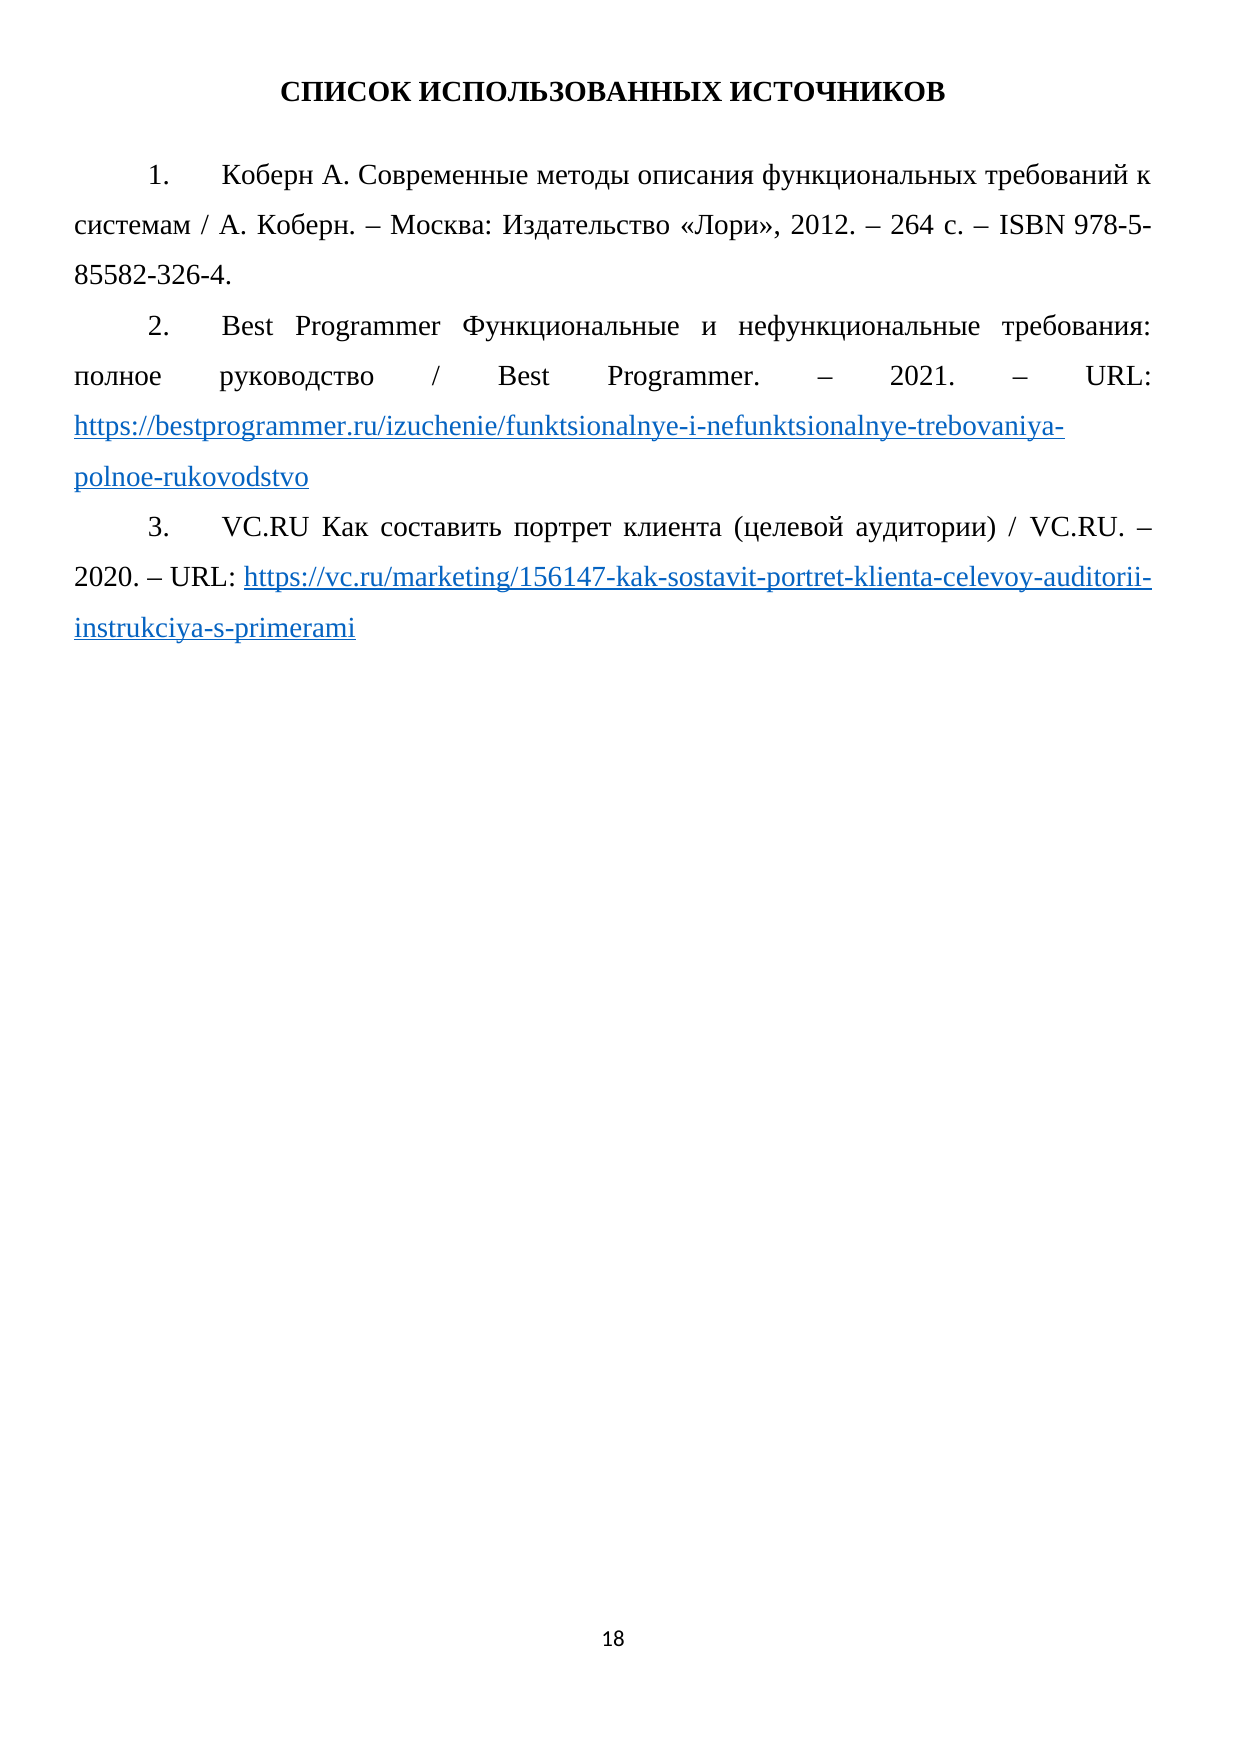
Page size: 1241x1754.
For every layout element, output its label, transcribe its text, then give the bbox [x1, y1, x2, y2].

list VC.RU Как составить портрет клиента (целевой аудитории) / VC.RU. – 2020. – URL: https://vc.ru/marketing/156147-kak-sostavit-portret-klienta-celevoy-auditorii-instrukciya-s-primerami [74, 509, 1152, 643]
list Best Programmer Функциональные и нефункциональные требования: полное руководство / Best Programmer. – 2021. – URL: https://bestprogrammer.ru/izuchenie/funktsionalnye-i-nefunktsionalnye-trebovaniya-polnoe-rukovodstvo [74, 308, 1152, 492]
subtitle СПИСОК ИСПОЛЬЗОВАННЫХ ИСТОЧНИКОВ [74, 74, 1152, 107]
list Коберн А. Современные методы описания функциональных требований к системам / А. Коберн. – Москва: Издательство «Лори», 2012. – 264 с. – ISBN 978-5-85582-326-4. [74, 157, 1152, 291]
